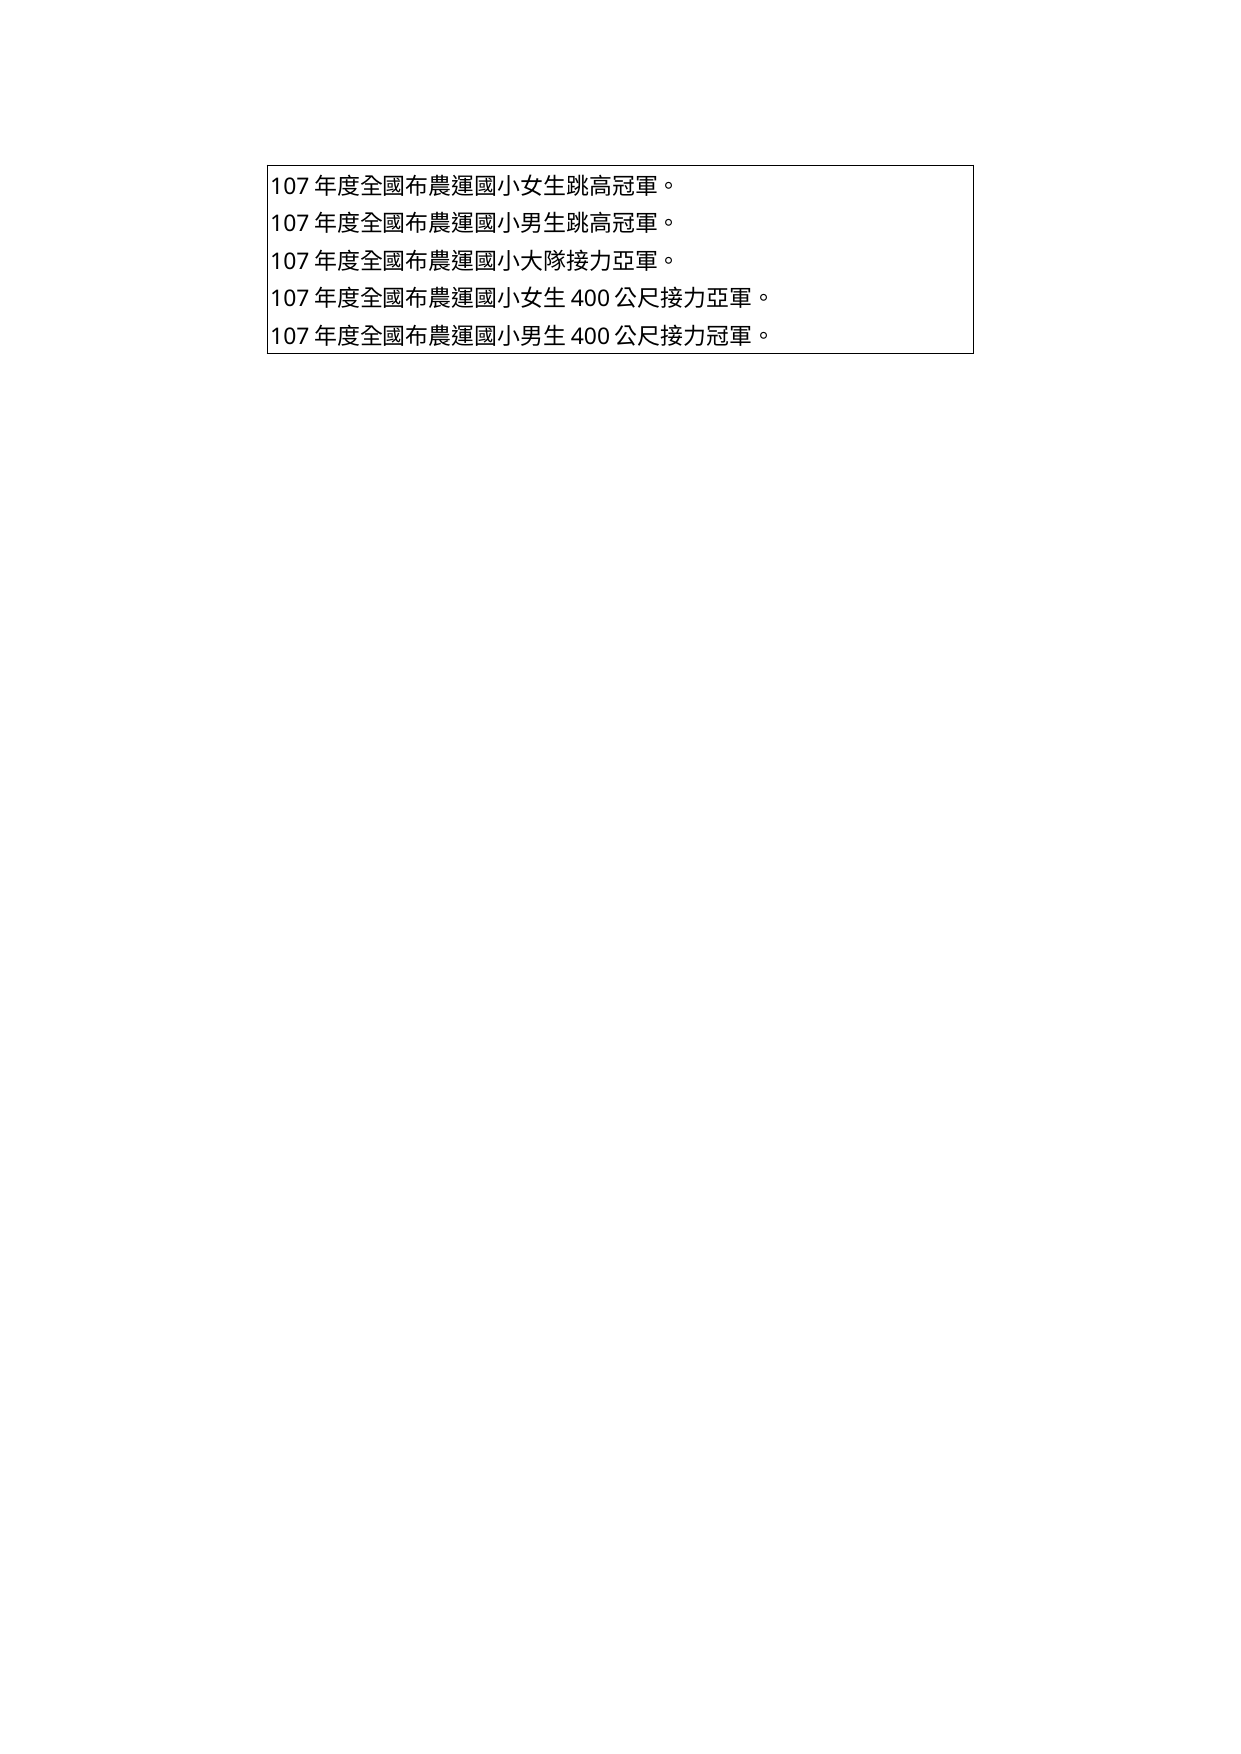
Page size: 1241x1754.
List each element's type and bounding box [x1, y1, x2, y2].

table_cell [268, 166, 973, 353]
